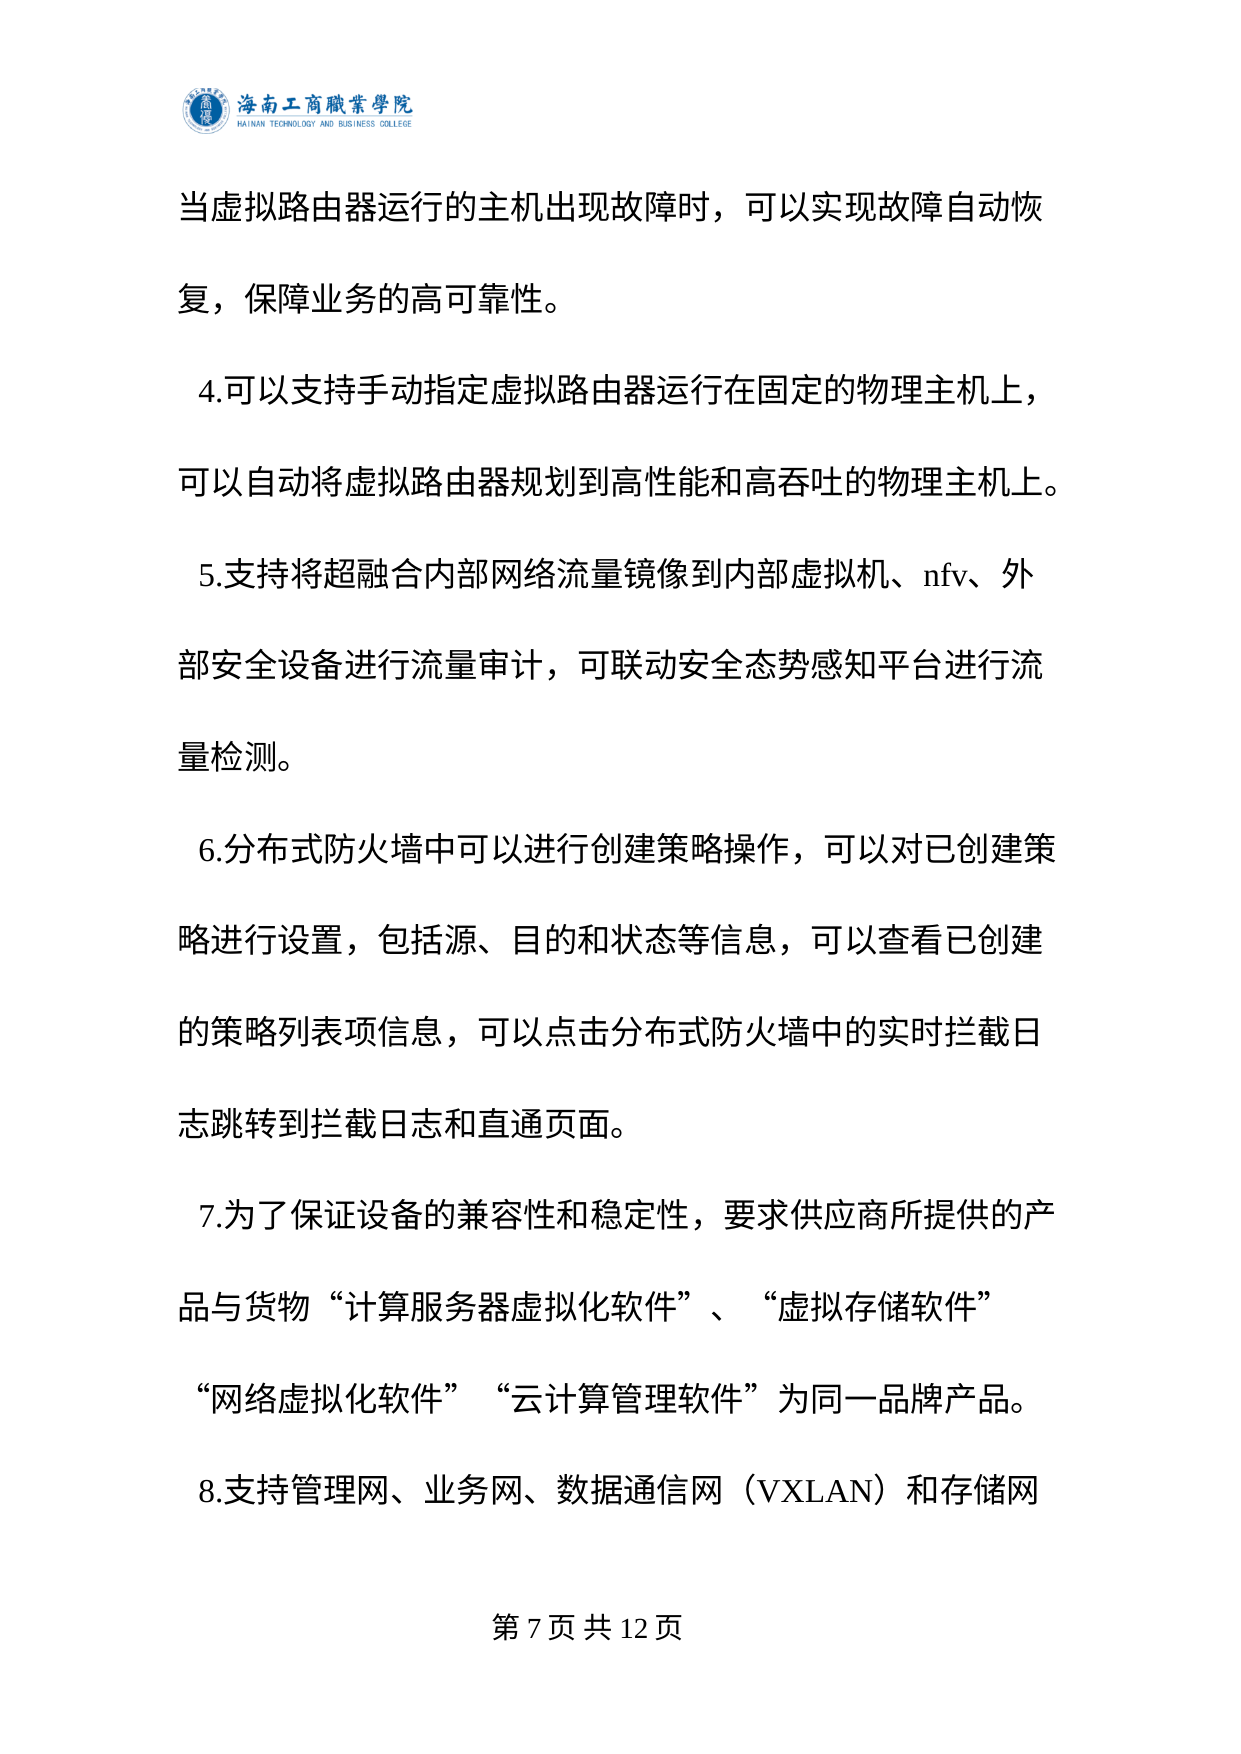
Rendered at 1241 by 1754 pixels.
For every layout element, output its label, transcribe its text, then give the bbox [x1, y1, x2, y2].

text 7.为了保证设备的兼容性和稳定性，要求供应商所提供的产品与货物“计算服务器虚拟化软件”、“虚拟存储软件”“网络虚拟化软件”“云计算管理软件”为同一品牌产品。 [177, 1167, 1063, 1442]
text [177, 1442, 1063, 1534]
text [177, 159, 1063, 342]
text 5.支持将超融合内部网络流量镜像到内部虚拟机、nfv、外部安全设备进行流量审计，可联动安全态势感知平台进行流量检测。 [177, 526, 1063, 801]
text 6.分布式防火墙中可以进行创建策略操作，可以对已创建策略进行设置，包括源、目的和状态等信息，可以查看已创建的策略列表项信息，可以点击分布式防火墙中的实时拦截日志跳转到拦截日志和直通页面。 [177, 801, 1063, 1167]
picture [177, 88, 430, 136]
text 4.可以支持手动指定虚拟路由器运行在固定的物理主机上，可以自动将虚拟路由器规划到高性能和高吞吐的物理主机上。 [177, 342, 1063, 526]
